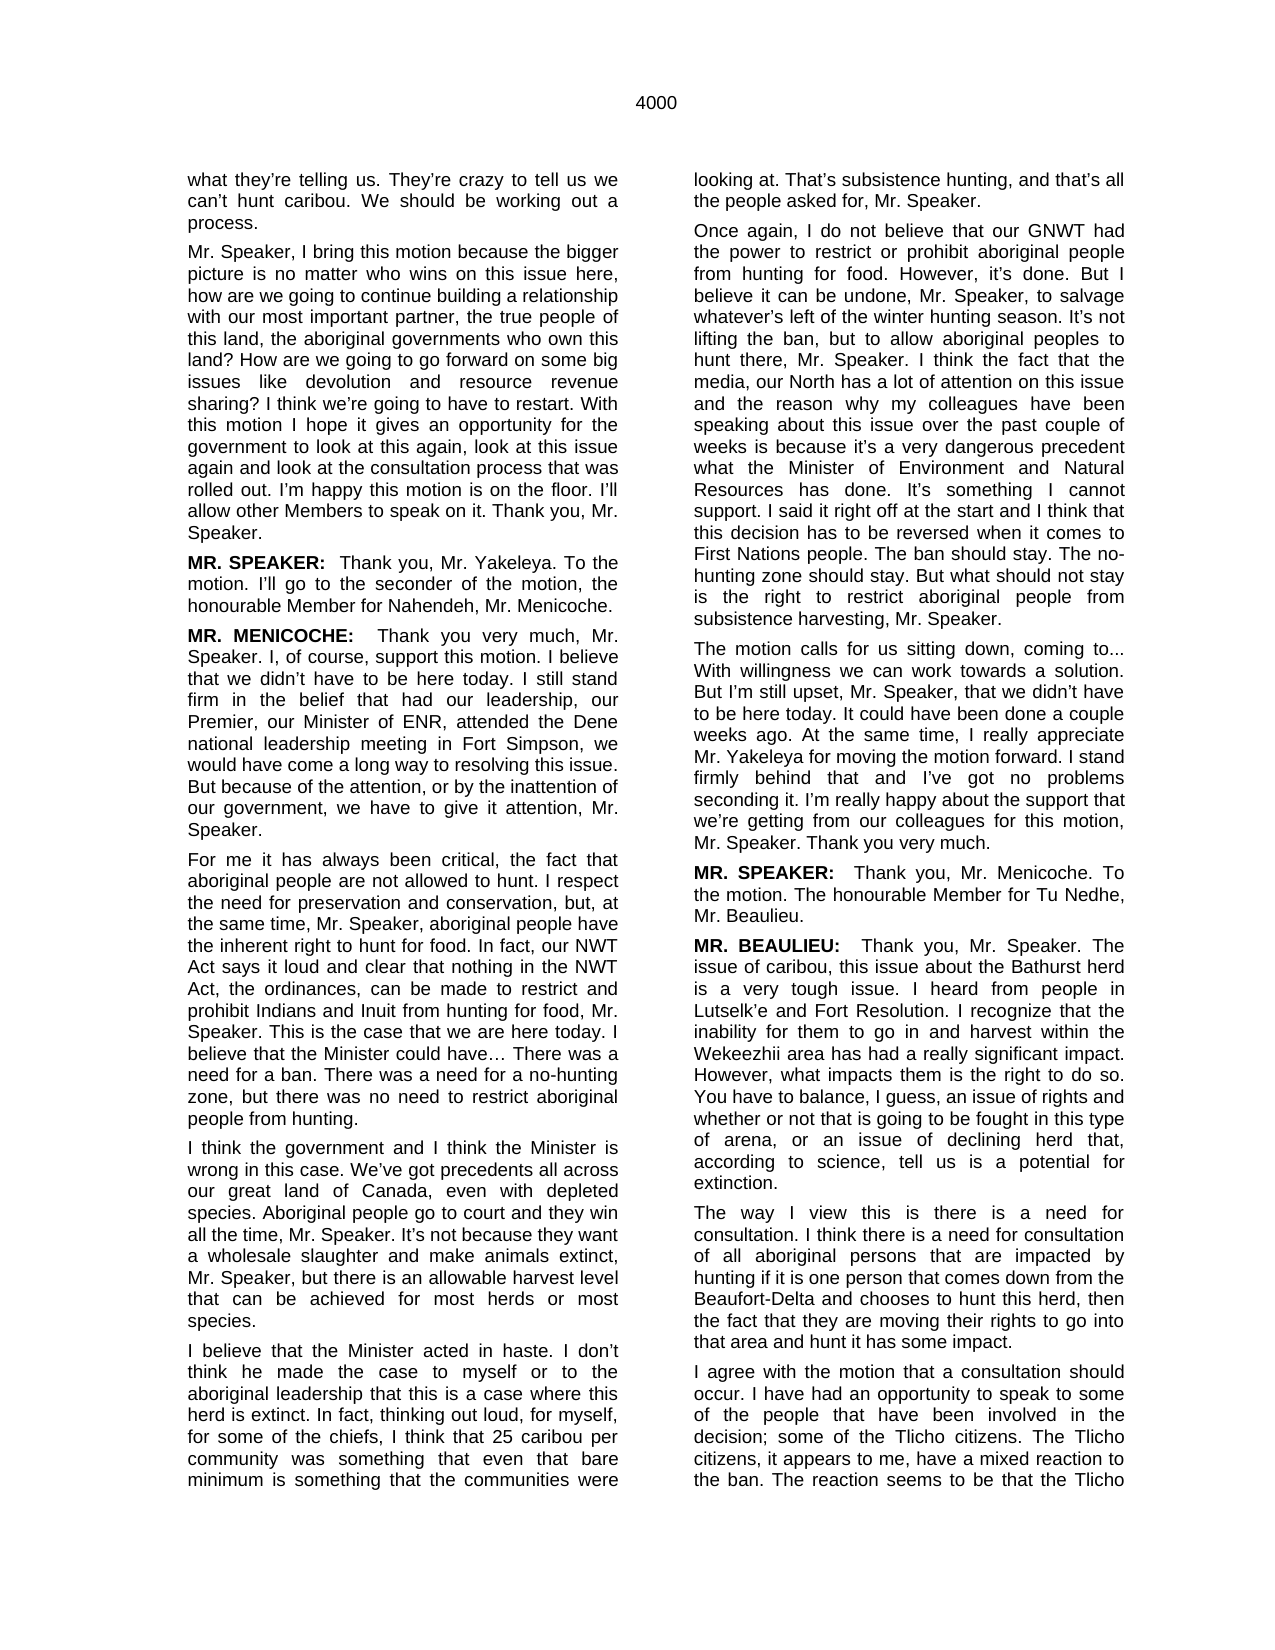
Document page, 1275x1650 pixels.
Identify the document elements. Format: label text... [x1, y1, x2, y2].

text Mr. Speaker, I bring this motion because the bigger picture is no matter who wins on this issue here, how are we going to continue building a relationship with our most important partner, the true people of this land, the aboriginal governments who own this land? How are we going to go forward on some big issues like devolution and resource revenue sharing? I think we’re going to have to restart. With this motion I hope it gives an opportunity for the government to look at this again, look at this issue again and look at the consultation process that was rolled out. I’m happy this motion is on the floor. I’ll allow other Members to speak on it. Thank you, Mr. Speaker. [187, 241, 619, 543]
text MR. BEAULIEU: Thank you, Mr. Speaker. The issue of caribou, this issue about the Bathurst herd is a very tough issue. I heard from people in Lutselk’e and Fort Resolution. I recognize that the inability for them to go in and harvest within the Wekeezhii area has had a really signicant impact. However, what impacts them is the right to do so. You have to balance, I guess, an issue of rights and whether or not that is going to be fought in this type of arena, or an issue of declining herd that, according to science, tell us is a potential for extinction. [694, 935, 1125, 1193]
text MR. SPEAKER: Thank you, Mr. Yakeleya. To the motion. I’ll go to the seconder of the motion, the honourable Member for Nahendeh, Mr. Menicoche. [187, 552, 619, 616]
text The motion calls for us sitting down, coming to... With willingness we can work towards a solution. But I’m still upset, Mr. Speaker, that we didn’t have to be here today. It could have been done a couple weeks ago. At the same time, I really appreciate Mr. Yakeleya for moving the motion forward. I stand firmly behind that and I’ve got no problems seconding it. I’m really happy about the support that we’re getting from our colleagues for this motion, Mr. Speaker. Thank you very much. [694, 638, 1125, 853]
text I think the government and I think the Minister is wrong in this case. We’ve got precedents all across our great land of Canada, even with depleted species. Aboriginal people go to court and they win all the time, Mr. Speaker. It’s not because they want a wholesale slaughter and make animals extinct, Mr. Speaker, but there is an allowable harvest level that can be achieved for most herds or most species. [187, 1137, 619, 1331]
text MR. SPEAKER: Thank you, Mr. Menicoche. To the motion. The honourable Member for Tu Nedhe, Mr. Beaulieu. [694, 862, 1125, 926]
text For me it has always been critical, the fact that aboriginal people are not allowed to hunt. I respect the need for preservation and conservation, but, at the same time, Mr. Speaker, aboriginal people have the inherent right to hunt for food. In fact, our NWT Act says it loud and clear that nothing in the NWT Act, the ordinances, can be made to restrict and prohibit Indians and Inuit from hunting for food, Mr. Speaker. This is the case that we are here today. I believe that the Minister could have… There was a need for a ban. There was a need for a no-hunting zone, but there was no need to restrict aboriginal people from hunting. [187, 848, 619, 1129]
text MR. MENICOCHE: Thank you very much, Mr. Speaker. I, of course, support this motion. I believe that we didn’t have to be here today. I still stand firm in the belief that had our leadership, our Premier, our Minister of ENR, attended the Dene national leadership meeting in Fort Simpson, we would have come a long way to resolving this issue. But because of the attention, or by the inattention of our government, we have to give it attention, Mr. Speaker. [187, 624, 619, 840]
text The way I view this is there is a need for consultation. I think there is a need for consultation of all aboriginal persons that are impacted by hunting it is one person that comes down from the Beaufort-Delta and chooses to hunt this herd, then the fact that they are moving their rights to go into that area and hunt it has some impact. [694, 1202, 1125, 1353]
text I believe that the Minister acted in haste. I don’t think he made the case to myself or to the aboriginal leadership that this is a case where this herd is extinct. In fact, thinking out loud, for myself, for some of the chiefs, I think that 25 caribou per community was something that even that bare minimum is something that the communities were looking at. That’s subsistence hunting, and that’s all the people asked for, Mr. Speaker. [187, 1339, 619, 1491]
text Once again, I do not believe that our GNWT had the power to restrict or prohibit aboriginal people from hunting for food. However, it’s done. But I believe it can be undone, Mr. Speaker, to salvage whatever’s left of the winter hunting season. It’s not lting the ban, but to allow aboriginal peoples to hunt there, Mr. Speaker. I think the fact that the media, our North has a lot of attention on this issue and the reason why my colleagues have been speaking about this issue over the past couple of weeks is because it’s a very dangerous precedent what the Minister of Environment and Natural Resources has done. It’s something I cannot support. I said it right off at the start and I think that this decision has to be reversed when it comes to First Nations people. The ban should stay. The no-hunting zone should stay. But what should not stay is the right to restrict aboriginal people from subsistence harvesting, Mr. Speaker. [694, 220, 1125, 629]
